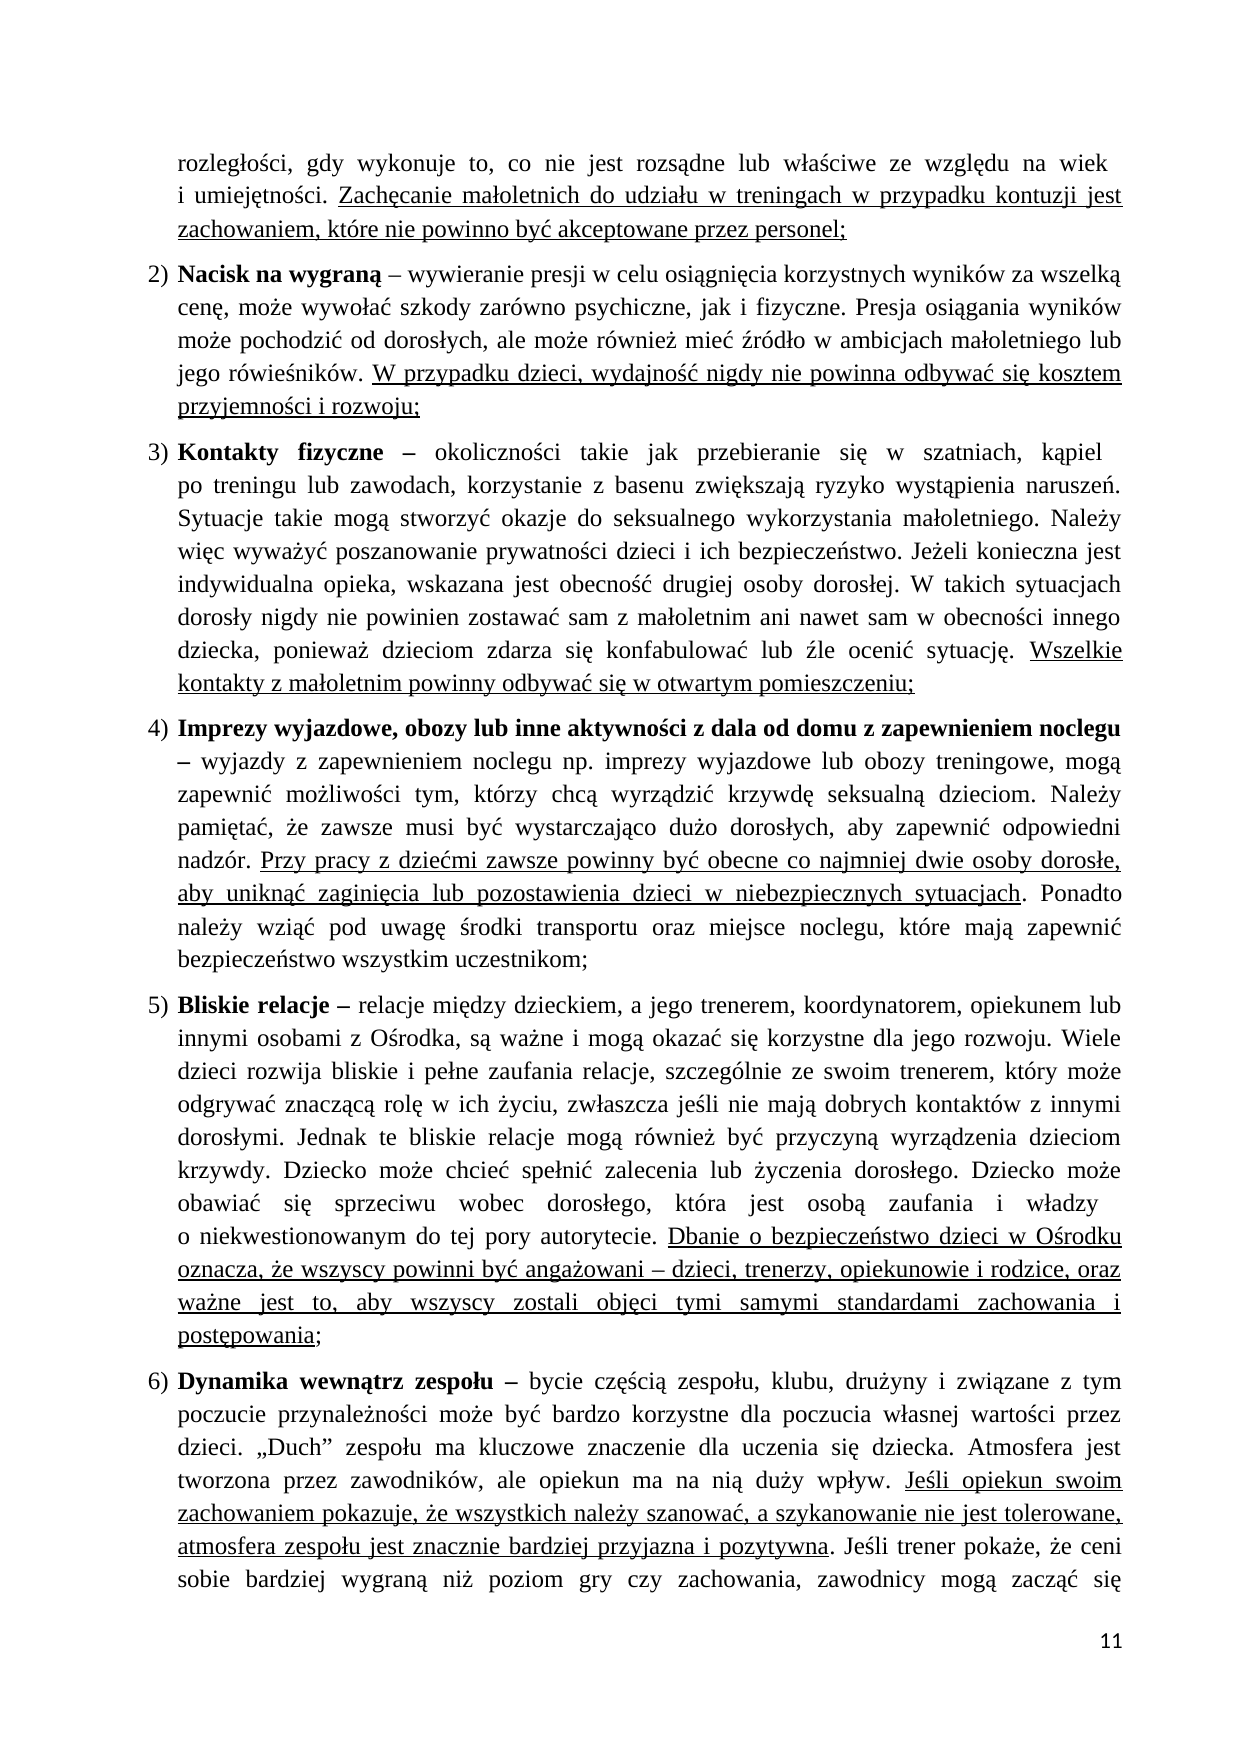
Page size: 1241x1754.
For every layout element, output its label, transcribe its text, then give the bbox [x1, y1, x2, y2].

list Bliskie relacje – relacje między dzieckiem, a jego trenerem, koordynatorem, opiekunem lub innymi osobami z Ośrodka, są ważne i mogą okazać się korzystne dla jego rozwoju. Wiele dzieci rozwija bliskie i pełne zaufania relacje, szczególnie ze swoim trenerem, który może odgrywać znaczącą rolę w ich życiu, zwłaszcza jeśli nie mają dobrych kontaktów z innymi dorosłymi. Jednak te bliskie relacje mogą również być przyczyną wyrządzenia dzieciom krzywdy. Dziecko może chcieć spełnić zalecenia lub życzenia dorosłego. Dziecko może obawiać się sprzeciwu wobec dorosłego, która jest osobą zaufania i władzy o niekwestionowanym do tej pory autorytecie. Dbanie o bezpieczeństwo dzieci w Ośrodku oznacza, że wszyscy powinni być angażowani – dzieci, trenerzy, opiekunowie i rodzice, oraz ważne jest to, aby wszyscy zostali objęci tymi samymi standardami zachowania i postępowania; [148, 990, 1122, 1349]
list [148, 1366, 1122, 1593]
list Kontakty fizyczne – okoliczności takie jak przebieranie się w szatniach, kąpiel po treningu lub zawodach, korzystanie z basenu zwiększają ryzyko wystąpienia naruszeń. Sytuacje takie mogą stworzyć okazje do seksualnego wykorzystania małoletniego. Należy więc wyważyć poszanowanie prywatności dzieci i ich bezpieczeństwo. Jeżeli konieczna jest indywidualna opieka, wskazana jest obecność drugiej osoby dorosłej. W takich sytuacjach dorosły nigdy nie powinien zostawać sam z małoletnim ani nawet sam w obecności innego dziecka, ponieważ dzieciom zdarza się konfabulować lub źle ocenić sytuację. Wszelkie kontakty z małoletnim powinny odbywać się w otwartym pomieszczeniu; [148, 437, 1122, 697]
list Nacisk na wygraną – wywieranie presji w celu osiągnięcia korzystnych wyników za wszelką cenę, może wywołać szkody zarówno psychiczne, jak i fizyczne. Presja osiągania wyników może pochodzić od dorosłych, ale może również mieć źródło w ambicjach małoletniego lub jego rówieśników. W przypadku dzieci, wydajność nigdy nie powinna odbywać się kosztem przyjemności i rozwoju; [148, 259, 1122, 420]
list Imprezy wyjazdowe, obozy lub inne aktywności z dala od domu z zapewnieniem noclegu – wyjazdy z zapewnieniem noclegu np. imprezy wyjazdowe lub obozy treningowe, mogą zapewnić możliwości tym, którzy chcą wyrządzić krzywdę seksualną dzieciom. Należy pamiętać, że zawsze musi być wystarczająco dużo dorosłych, aby zapewnić odpowiedni nadzór. Przy pracy z dziećmi zawsze powinny być obecne co najmniej dwie osoby dorosłe, aby uniknąć zaginięcia lub pozostawienia dzieci w niebezpiecznych sytuacjach. Ponadto należy wziąć pod uwagę środki transportu oraz miejsce noclegu, które mają zapewnić bezpieczeństwo wszystkim uczestnikom; [148, 713, 1122, 973]
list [148, 148, 1122, 242]
